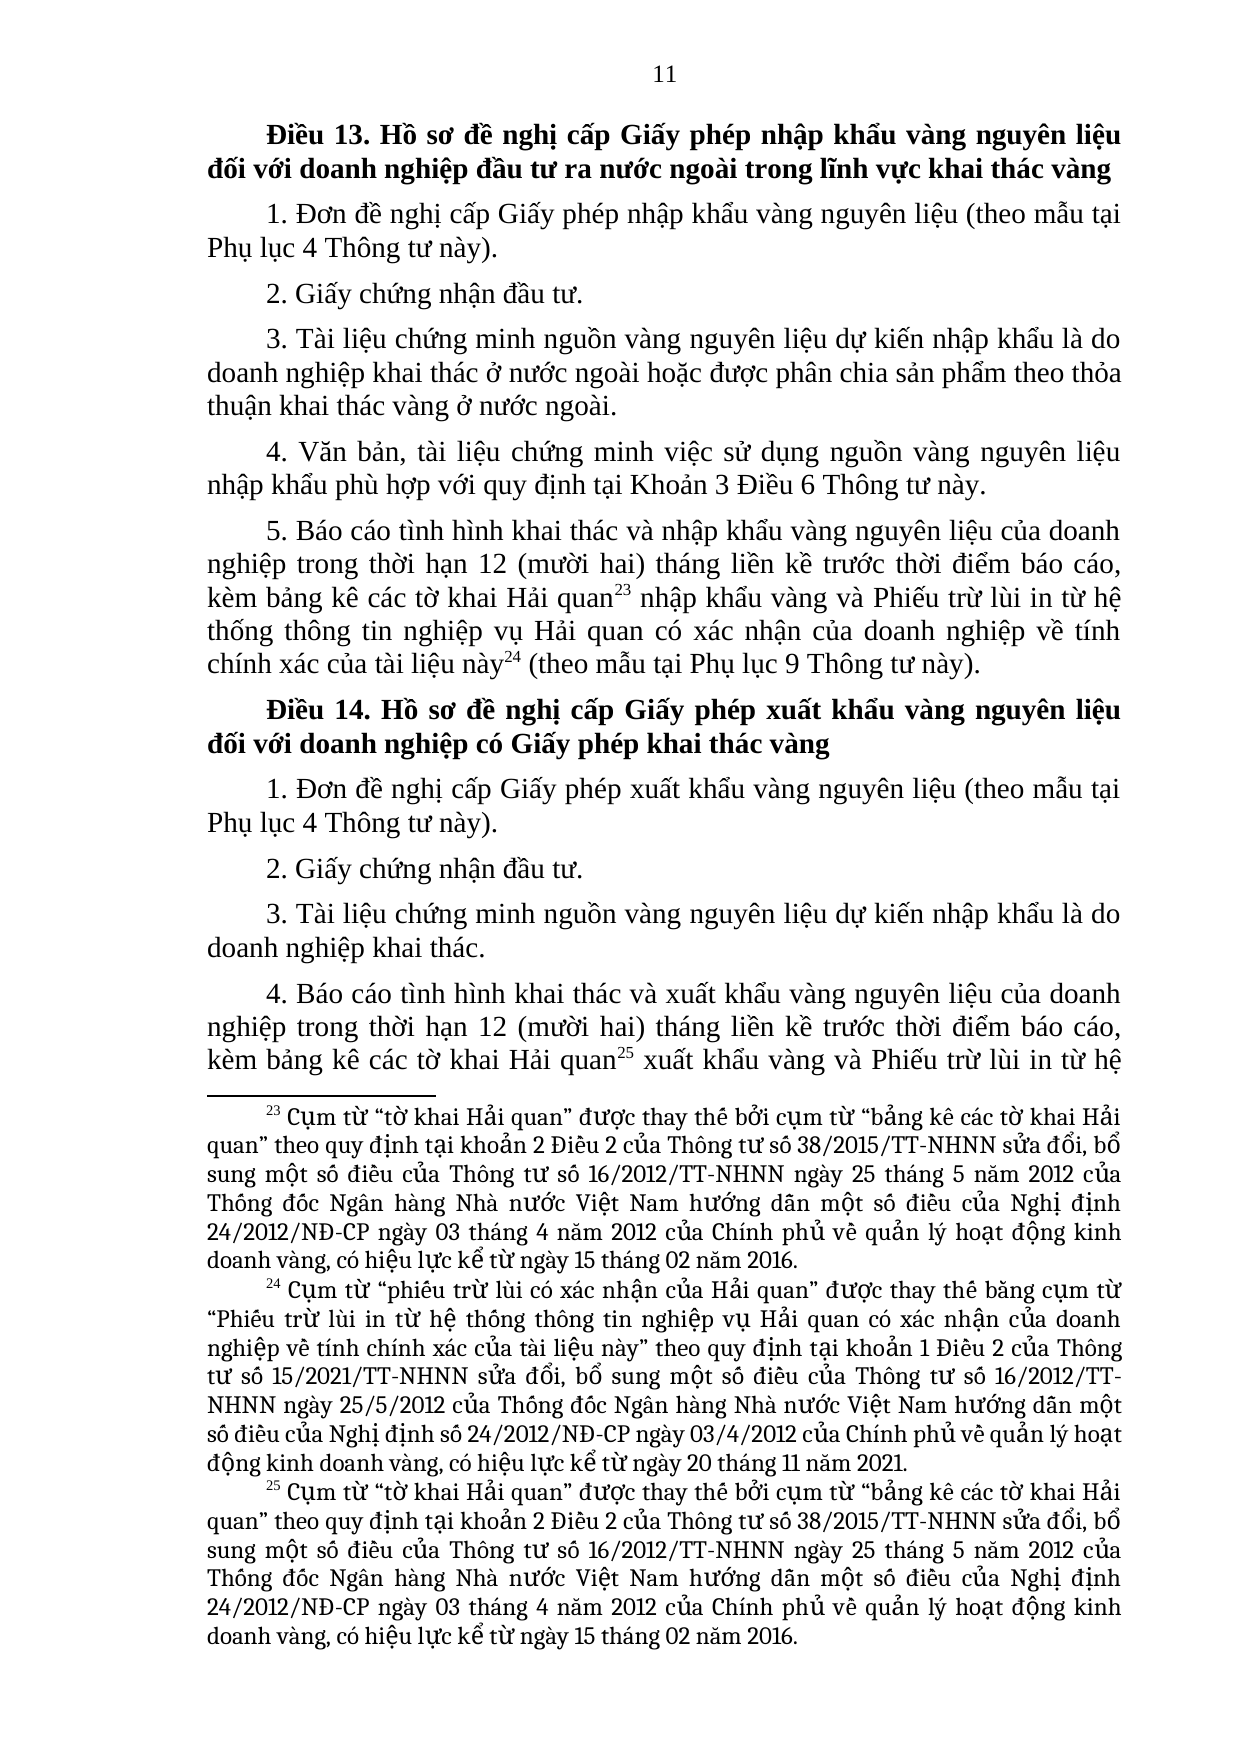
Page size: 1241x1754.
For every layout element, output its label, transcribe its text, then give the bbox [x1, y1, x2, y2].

text 2. Giấy chứng nhận đầu tư. [207, 276, 1122, 310]
text Điều 14. Hồ sơ đề nghị cấp Giấy phép xuất khẩu vàng nguyên liệu đối với doanh nghiệp có Giấy phép khai thác vàng [207, 693, 1122, 760]
text 5. Báo cáo tình hình khai thác và nhập khẩu vàng nguyên liệu của doanh nghiệp trong thời hạn 12 (mười hai) tháng liền kề trước thời điểm báo cáo, kèm bảng kê các tờ khai Hải quan nhập khẩu vàng và Phiếu trừ lùi in từ hệ thống thông tin nghiệp vụ Hải quan có xác nhận của doanh nghiệp về tính chính xác của tài liệu này (theo mẫu tại Phụ lục 9 Thông tư này). [207, 514, 1122, 681]
text 2. Giấy chứng nhận đầu tư. [207, 851, 1122, 885]
text 1. Đơn đề nghị cấp Giấy phép nhập khẩu vàng nguyên liệu (theo mẫu tại Phụ lục 4 Thông tư này). [207, 197, 1122, 264]
text 3. Tài liệu chứng minh nguồn vàng nguyên liệu dự kiến nhập khẩu là do doanh nghiệp khai thác. [207, 897, 1122, 964]
text 1. Đơn đề nghị cấp Giấy phép xuất khẩu vàng nguyên liệu (theo mẫu tại Phụ lục 4 Thông tư này). [207, 772, 1122, 839]
text 3. Tài liệu chứng minh nguồn vàng nguyên liệu dự kiến nhập khẩu là do doanh nghiệp khai thác ở nước ngoài hoặc được phân chia sản phẩm theo thỏa thuận khai thác vàng ở nước ngoài. [207, 322, 1122, 422]
text Điều 13. Hồ sơ đề nghị cấp Giấy phép nhập khẩu vàng nguyên liệu đối với doanh nghiệp đầu tư ra nước ngoài trong lĩnh vực khai thác vàng [207, 118, 1122, 185]
text 4. Báo cáo tình hình khai thác và xuất khẩu vàng nguyên liệu của doanh nghiệp trong thời hạn 12 (mười hai) tháng liền kề trước thời điểm báo cáo, kèm bảng kê các tờ khai Hải quan xuất khẩu vàng và Phiếu trừ lùi in từ hệ thống thông tin nghiệp vụ Hải quan có xác nhận của doanh nghiệp về tính chính xác của tài liệu này (theo mẫu tại Phụ lục 9 Thông tư này). [207, 976, 1122, 1076]
text 4. Văn bản, tài liệu chứng minh việc sử dụng nguồn vàng nguyên liệu nhập khẩu phù hợp với quy định tại Khoản 3 Điều 6 Thông tư này. [207, 435, 1122, 501]
